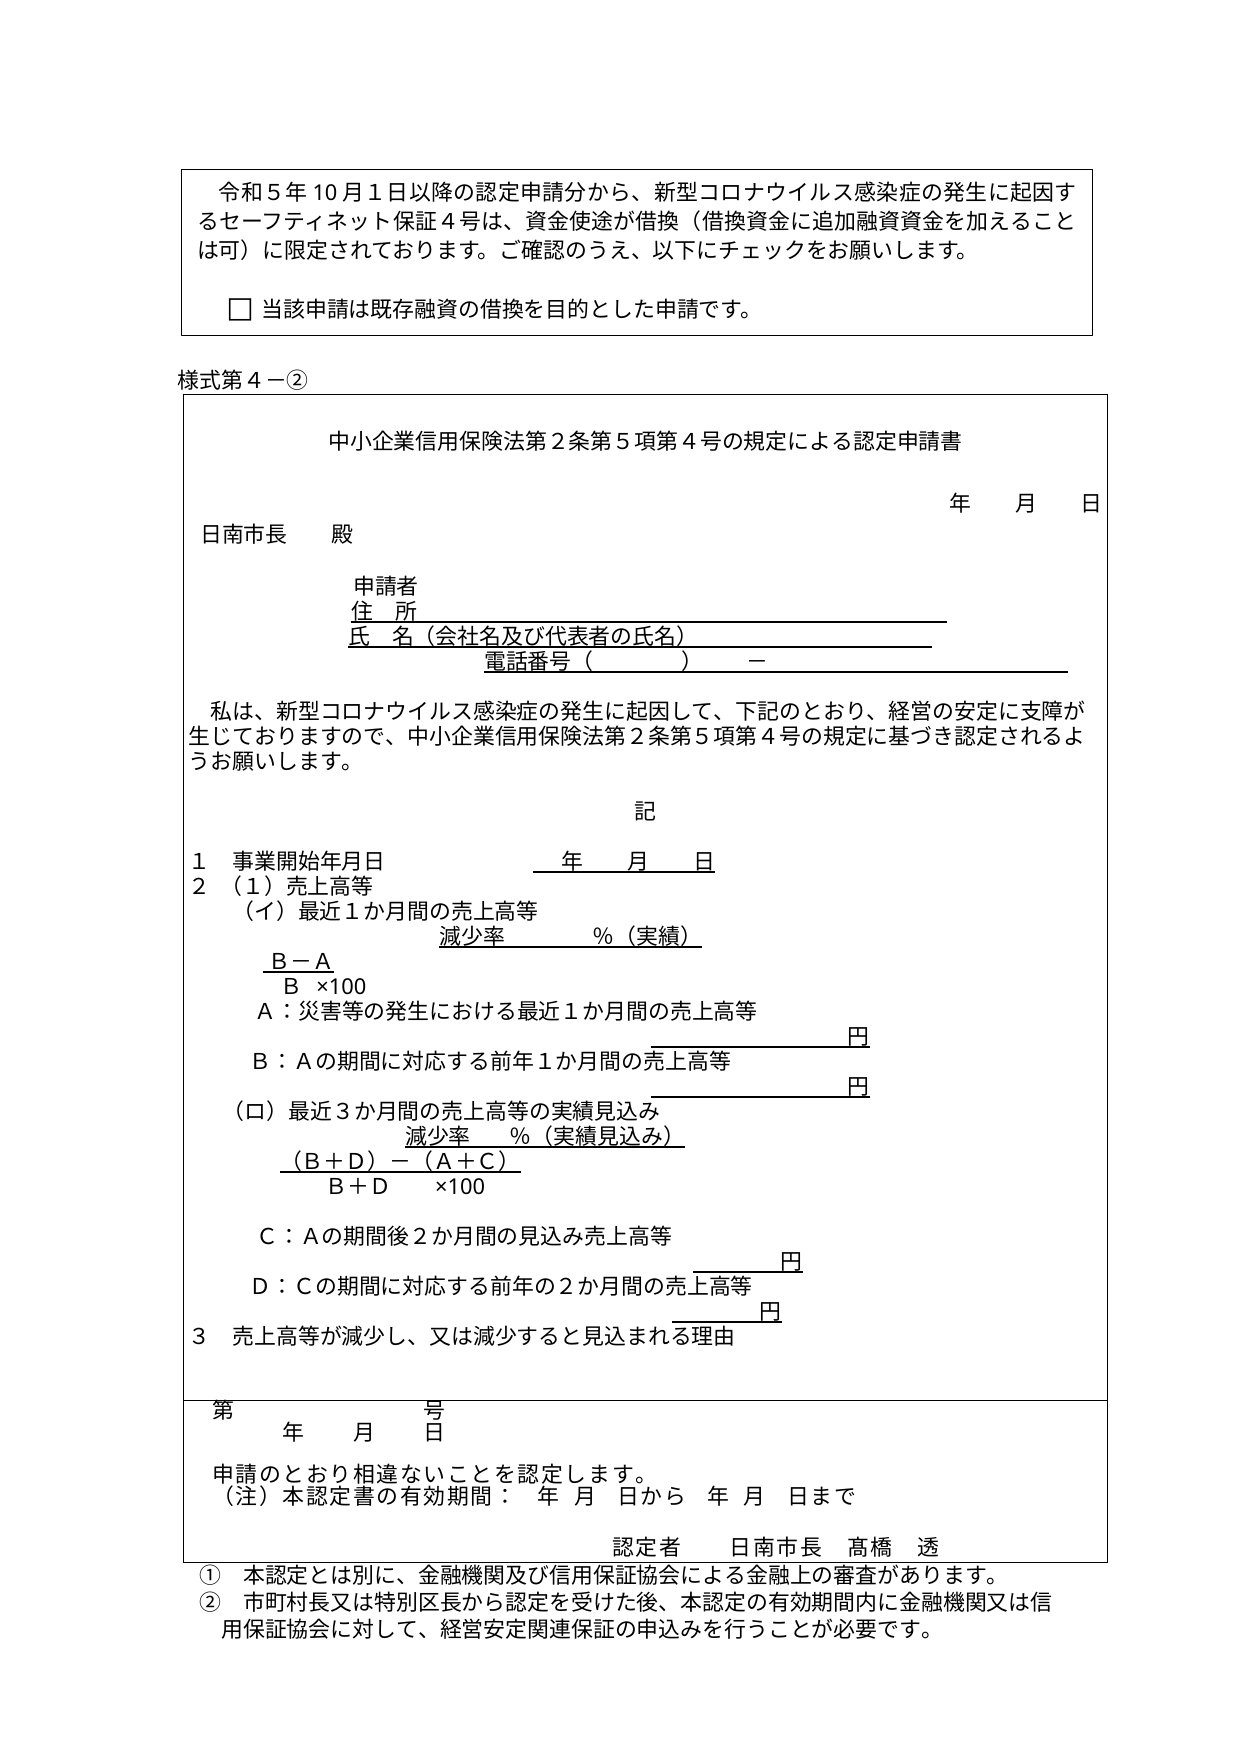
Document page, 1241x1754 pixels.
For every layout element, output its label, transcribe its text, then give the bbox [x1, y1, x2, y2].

text ① 本認定とは別に、金融機関及び信用保証協会による金融上の審査があります。 [177, 1563, 1063, 1588]
table_cell 第 号 年 月 日 申請のとおり相違ないことを認定します。 （注）本認定書の有効期間： 年 月 日から 年 月 日まで 認定者 日南市長 髙橋 透 [184, 1401, 1107, 1562]
text ② 市町村長又は特別区長から認定を受けた後、本認定の有効期間内に金融機関又は信用保証協会に対して、経営安定関連保証の申込みを行うことが必要です。 [177, 1588, 1063, 1643]
text 様式第４－② [177, 366, 1063, 393]
table_header 中小企業信用保険法第２条第５項第４号の規定による認定申請書 年 月 日 日南市長 殿 申請者 住 所 氏 名（会社名及び代表者の氏名） 電話番号（ ） － 私は、新型コロナウイルス感染症の発生に起因して、下記のとおり、経営の安定に支障が生じておりますので、中小企業信用保険法第２条第５項第４号の規定に基づき認定されるようお願いします。 記 １ 事業開始年月日 年 月 日 ２ （１）売上高等 （イ）最近１か月間の売上高等 減少率 ％（実績） Ｂ－Ａ Ｂ ×100 Ａ：災害等の発生における最近１か月間の売上高等 円 Ｂ：Ａの期間に対応する前年１か月間の売上高等 円 （ロ）最近３か月間の売上高等の実績見込み 減少率 ％（実績見込み） （Ｂ＋Ｄ）－（Ａ＋Ｃ） Ｂ＋Ｄ ×100 Ｃ：Ａの期間後２か月間の見込み売上高等 円 Ｄ：Ｃの期間に対応する前年の２か月間の売上高等 円 ３ 売上高等が減少し、又は減少すると見込まれる理由 [184, 395, 1107, 1400]
